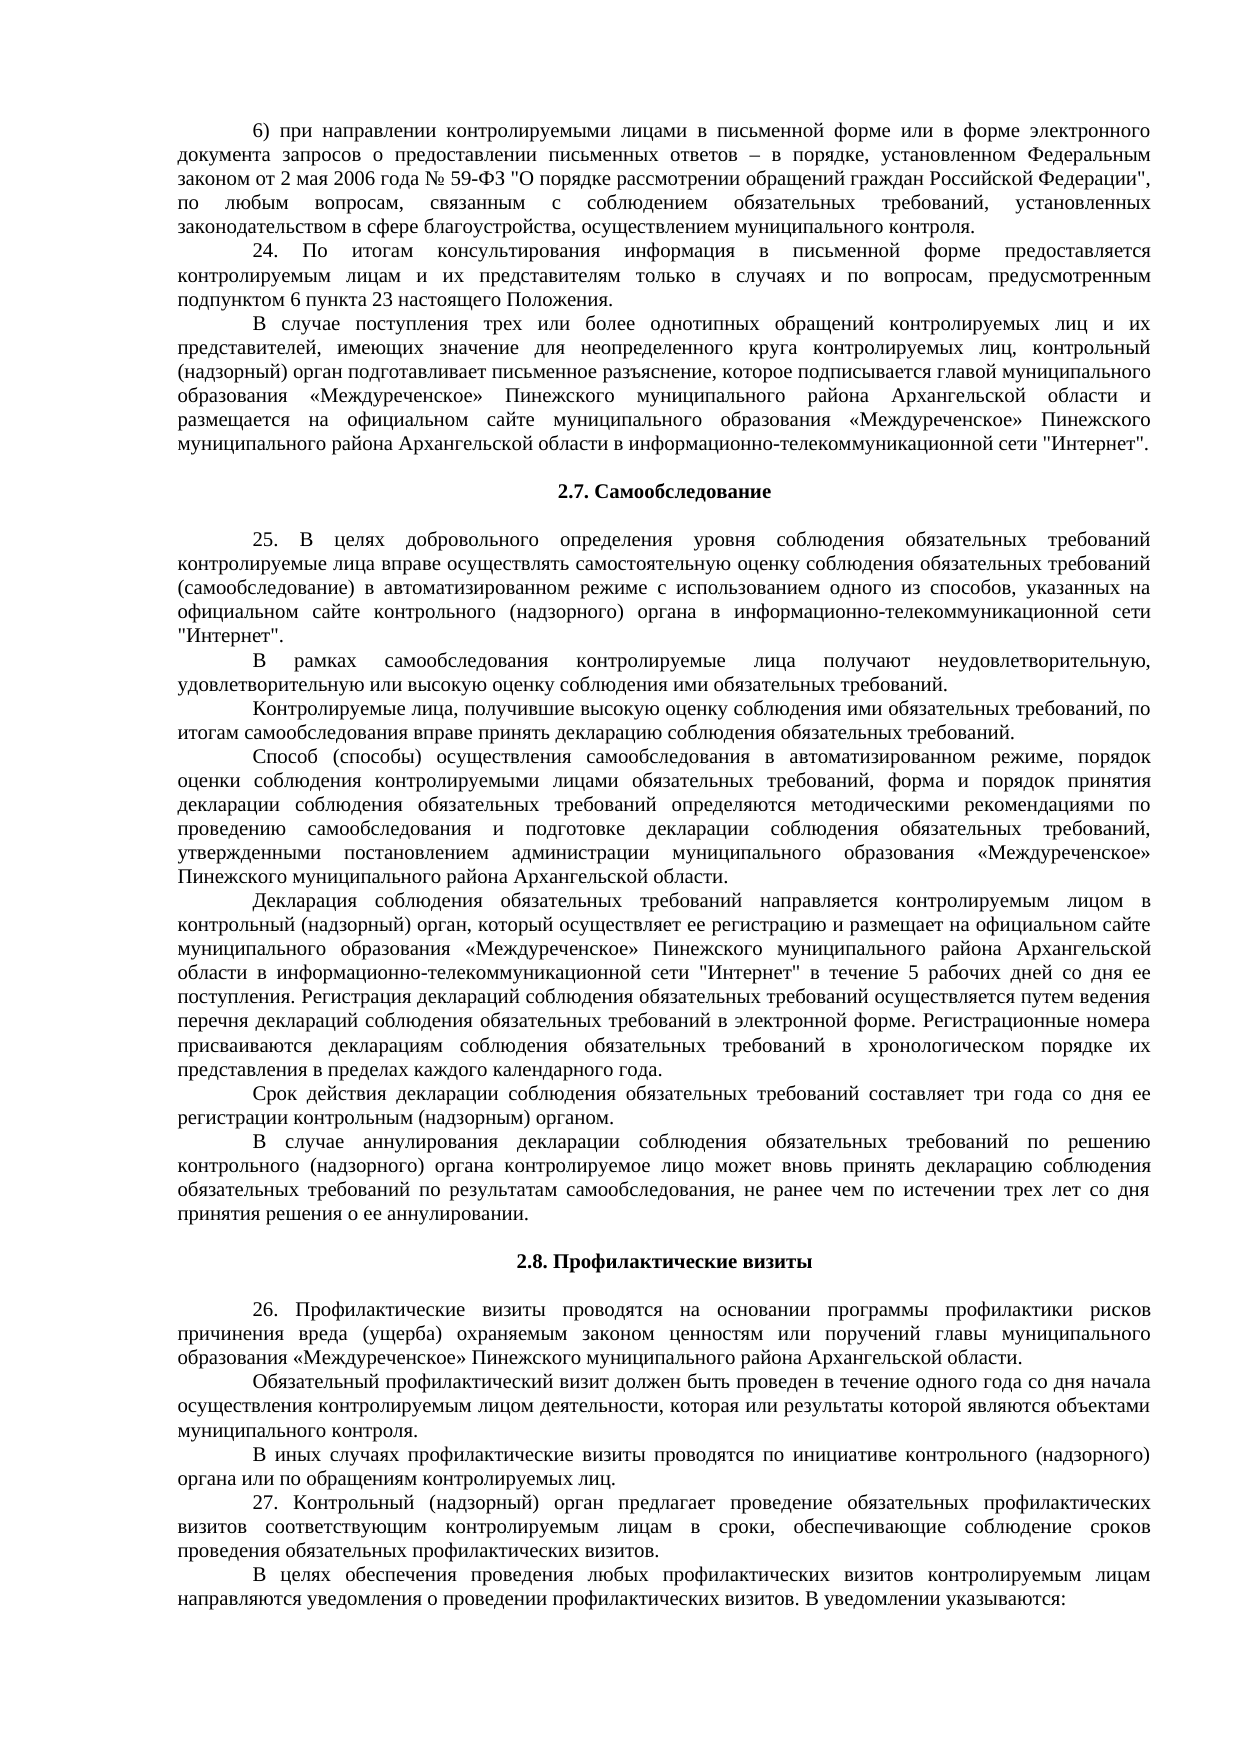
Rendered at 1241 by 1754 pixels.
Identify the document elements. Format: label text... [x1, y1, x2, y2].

text В случае аннулирования декларации соблюдения обязательных требований по решению контрольного (надзорного) органа контролируемое лицо может вновь принять декларацию соблюдения обязательных требований по результатам самообследования, не ранее чем по истечении трех лет со дня принятия решения о ее аннулировании. [177, 1129, 1152, 1225]
text Срок действия декларации соблюдения обязательных требований составляет три года со дня ее регистрации контрольным (надзорным) органом. [177, 1081, 1152, 1129]
text 26. Профилактические визиты проводятся на основании программы профилактики рисков причинения вреда (ущерба) охраняемым законом ценностям или поручений главы муниципального образования «Междуреченское» Пинежского муниципального района Архангельской области. [177, 1297, 1152, 1369]
text 27. Контрольный (надзорный) орган предлагает проведение обязательных профилактических визитов соответствующим контролируемым лицам в сроки, обеспечивающие соблюдение сроков проведения обязательных профилактических визитов. [177, 1490, 1152, 1562]
text В иных случаях профилактические визиты проводятся по инициативе контрольного (надзорного) органа или по обращениям контролируемых лиц. [177, 1442, 1152, 1490]
text 25. В целях добровольного определения уровня соблюдения обязательных требований контролируемые лица вправе осуществлять самостоятельную оценку соблюдения обязательных требований (самообследование) в автоматизированном режиме с использованием одного из способов, указанных на официальном сайте контрольного (надзорного) органа в информационно-телекоммуникационной сети "Интернет". [177, 527, 1152, 647]
text Декларация соблюдения обязательных требований направляется контролируемым лицом в контрольный (надзорный) орган, который осуществляет ее регистрацию и размещает на официальном сайте муниципального образования «Междуреченское» Пинежского муниципального района Архангельской области в информационно-телекоммуникационной сети "Интернет" в течение 5 рабочих дней со дня ее поступления. Регистрация деклараций соблюдения обязательных требований осуществляется путем ведения перечня деклараций соблюдения обязательных требований в электронной форме. Регистрационные номера присваиваются декларациям соблюдения обязательных требований в хронологическом порядке их представления в пределах каждого календарного года. [177, 888, 1152, 1081]
text Контролируемые лица, получившие высокую оценку соблюдения ими обязательных требований, по итогам самообследования вправе принять декларацию соблюдения обязательных требований. [177, 696, 1152, 744]
text В рамках самообследования контролируемые лица получают неудовлетворительную, удовлетворительную или высокую оценку соблюдения ими обязательных требований. [177, 647, 1152, 696]
text 2.7. Самообследование [177, 479, 1152, 503]
text Способ (способы) осуществления самообследования в автоматизированном режиме, порядок оценки соблюдения контролируемыми лицами обязательных требований, форма и порядок принятия декларации соблюдения обязательных требований определяются методическими рекомендациями по проведению самообследования и подготовке декларации соблюдения обязательных требований, утвержденными постановлением администрации муниципального образования «Междуреченское» Пинежского муниципального района Архангельской области. [177, 744, 1152, 888]
text 6) при направлении контролируемыми лицами в письменной форме или в форме электронного документа запросов о предоставлении письменных ответов – в порядке, установленном Федеральным законом от 2 мая 2006 года № 59-ФЗ "О порядке рассмотрении обращений граждан Российской Федерации", по любым вопросам, связанным с соблюдением обязательных требований, установленных законодательством в сфере благоустройства, осуществлением муниципального контроля. [177, 118, 1152, 238]
text В случае поступления трех или более однотипных обращений контролируемых лиц и их представителей, имеющих значение для неопределенного круга контролируемых лиц, контрольный (надзорный) орган подготавливает письменное разъяснение, которое подписывается главой муниципального образования «Междуреченское» Пинежского муниципального района Архангельской области и размещается на официальном сайте муниципального образования «Междуреченское» Пинежского муниципального района Архангельской области в информационно-телекоммуникационной сети "Интернет". [177, 311, 1152, 455]
text Обязательный профилактический визит должен быть проведен в течение одного года со дня начала осуществления контролируемым лицом деятельности, которая или результаты которой являются объектами муниципального контроля. [177, 1369, 1152, 1442]
text В целях обеспечения проведения любых профилактических визитов контролируемым лицам направляются уведомления о проведении профилактических визитов. В уведомлении указываются: [177, 1562, 1152, 1610]
text 24. По итогам консультирования информация в письменной форме предоставляется контролируемым лицам и их представителям только в случаях и по вопросам, предусмотренным подпунктом 6 пункта 23 настоящего Положения. [177, 238, 1152, 311]
text 2.8. Профилактические визиты [177, 1249, 1152, 1273]
